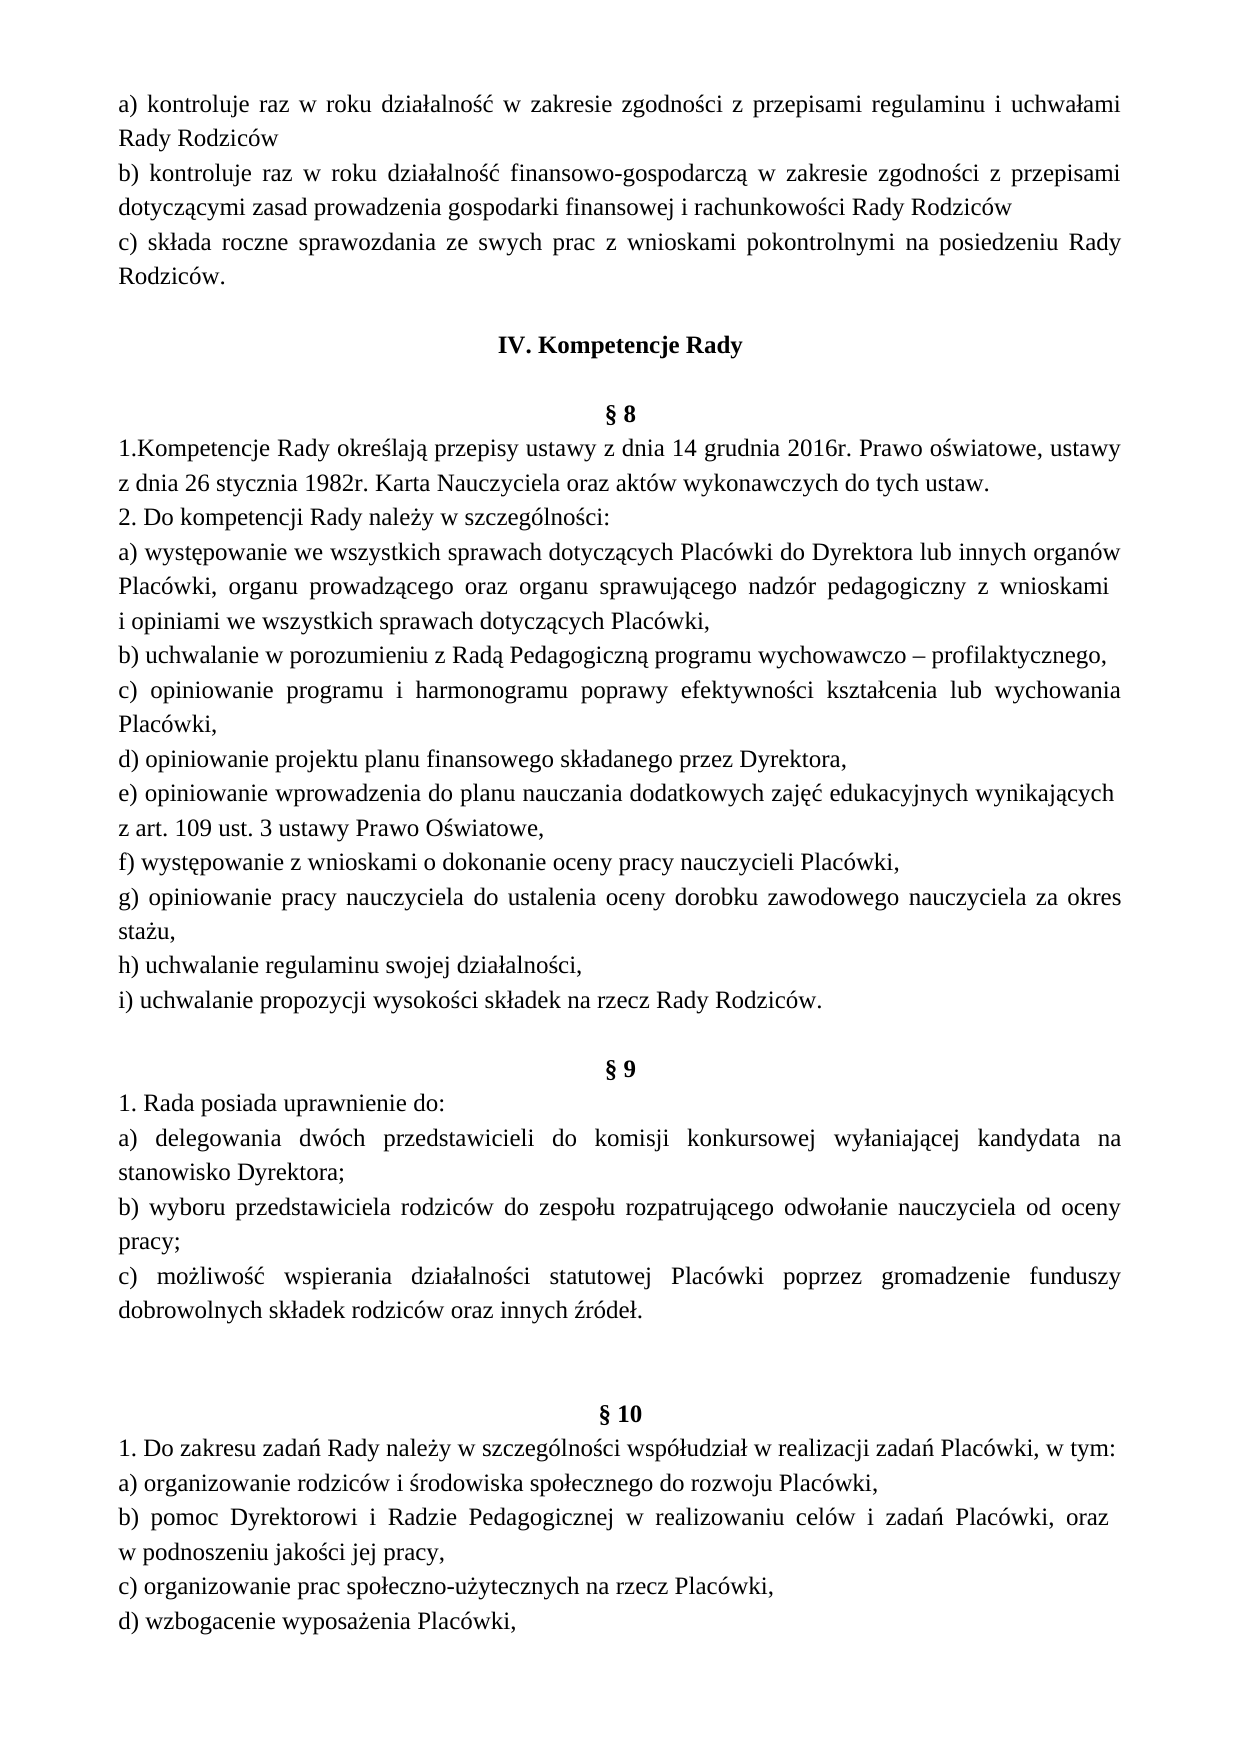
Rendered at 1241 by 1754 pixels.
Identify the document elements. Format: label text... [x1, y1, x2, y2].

text c) składa roczne sprawozdania ze swych prac z wnioskami pokontrolnymi na posiedzeniu Rady Rodziców. [118, 227, 1122, 290]
text h) uchwalanie regulaminu swojej działalności, [118, 951, 1122, 979]
text d) wzbogacenie wyposażenia Placówki, [118, 1606, 1122, 1634]
text a) organizowanie rodziców i środowiska społecznego do rozwoju Placówki, [118, 1468, 1122, 1497]
text d) opiniowanie projektu planu finansowego składanego przez Dyrektora, [118, 744, 1122, 772]
text e) opiniowanie wprowadzenia do planu nauczania dodatkowych zajęć edukacyjnych wynikających z art. 109 ust. 3 ustawy Prawo Oświatowe, [118, 778, 1122, 841]
text 2. Do kompetencji Rady należy w szczególności: [118, 502, 1122, 531]
text 1.Kompetencje Rady określają przepisy ustawy z dnia 14 grudnia 2016r. Prawo oświatowe, ustawy z dnia 26 stycznia 1982r. Karta Nauczyciela oraz aktów wykonawczych do tych ustaw. [118, 433, 1122, 497]
text a) delegowania dwóch przedstawicieli do komisji konkursowej wyłaniającej kandydata na stanowisko Dyrektora; [118, 1123, 1122, 1186]
text c) organizowanie prac społeczno-użytecznych na rzecz Placówki, [118, 1571, 1122, 1600]
text c) opiniowanie programu i harmonogramu poprawy efektywności kształcenia lub wychowania Placówki, [118, 675, 1122, 738]
text b) uchwalanie w porozumieniu z Radą Pedagogiczną programu wychowawczo – profilaktycznego, [118, 640, 1122, 669]
text § 8 [118, 399, 1122, 428]
text i) uchwalanie propozycji wysokości składek na rzecz Rady Rodziców. [118, 985, 1122, 1014]
text c) możliwość wspierania działalności statutowej Placówki poprzez gromadzenie funduszy dobrowolnych składek rodziców oraz innych źródeł. [118, 1261, 1122, 1324]
text 1. Do zakresu zadań Rady należy w szczególności współudział w realizacji zadań Placówki, w tym: [118, 1433, 1122, 1462]
text b) kontroluje raz w roku działalność finansowo-gospodarczą w zakresie zgodności z przepisami dotyczącymi zasad prowadzenia gospodarki finansowej i rachunkowości Rady Rodziców [118, 158, 1122, 221]
text b) pomoc Dyrektorowi i Radzie Pedagogicznej w realizowaniu celów i zadań Placówki, oraz w podnoszeniu jakości jej pracy, [118, 1502, 1122, 1566]
text a) kontroluje raz w roku działalność w zakresie zgodności z przepisami regulaminu i uchwałami Rady Rodziców [118, 89, 1122, 152]
text § 9 [118, 1054, 1122, 1083]
text IV. Kompetencje Rady [118, 330, 1122, 359]
text § 10 [118, 1399, 1122, 1428]
text a) występowanie we wszystkich sprawach dotyczących Placówki do Dyrektora lub innych organów Placówki, organu prowadzącego oraz organu sprawującego nadzór pedagogiczny z wnioskami i opiniami we wszystkich sprawach dotyczących Placówki, [118, 537, 1122, 634]
text b) wyboru przedstawiciela rodziców do zespołu rozpatrującego odwołanie nauczyciela od oceny pracy; [118, 1192, 1122, 1255]
text f) występowanie z wnioskami o dokonanie oceny pracy nauczycieli Placówki, [118, 847, 1122, 876]
text 1. Rada posiada uprawnienie do: [118, 1088, 1122, 1117]
text g) opiniowanie pracy nauczyciela do ustalenia oceny dorobku zawodowego nauczyciela za okres stażu, [118, 882, 1122, 945]
